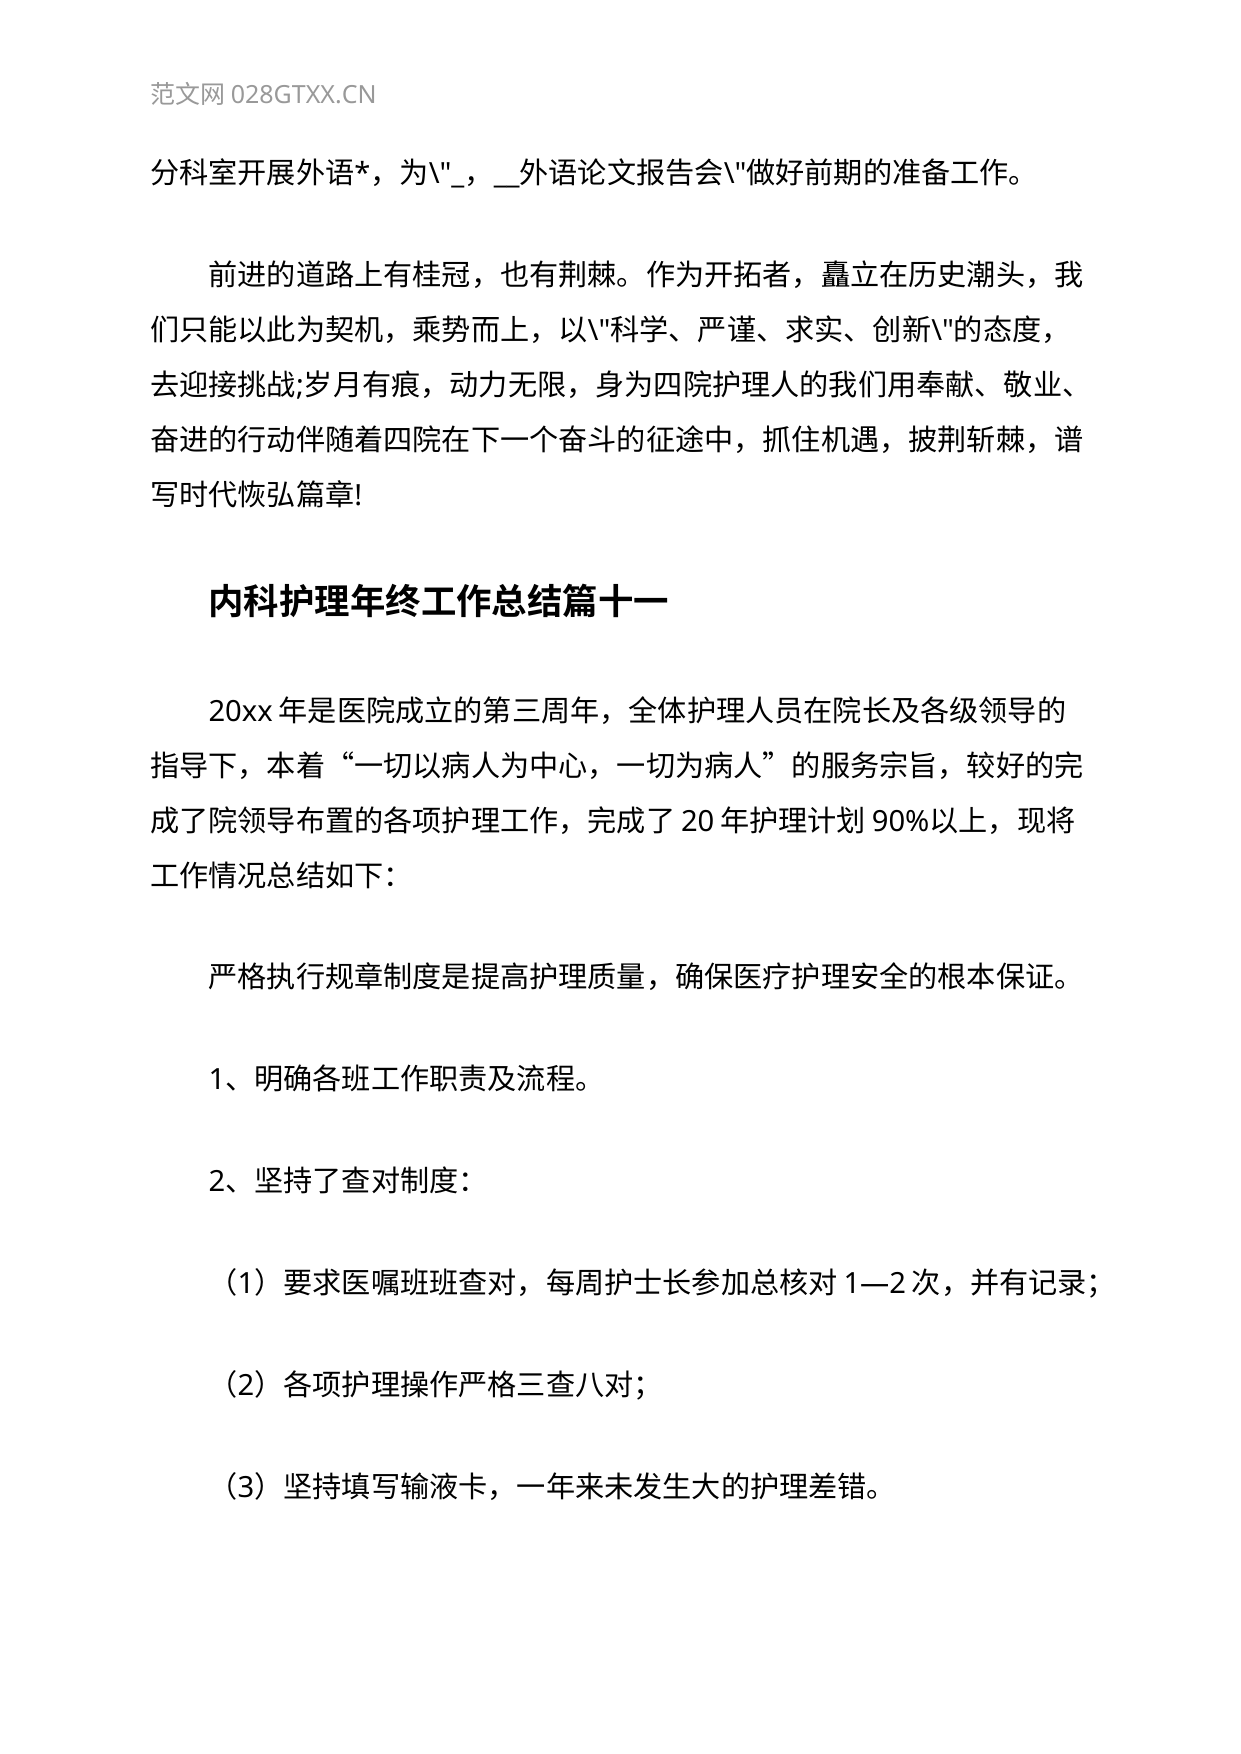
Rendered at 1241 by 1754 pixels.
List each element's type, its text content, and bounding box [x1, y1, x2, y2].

text 20xx年是医院成立的第三周年，全体护理人员在院长及各级领导的指导下，本着“一切以病人为中心，一切为病人”的服务宗旨，较好的完成了院领导布置的各项护理工作，完成了20年护理计划90%以上，现将工作情况总结如下： [150, 687, 1090, 894]
text 1、明确各班工作职责及流程。 [150, 1056, 1090, 1098]
text 内科护理年终工作总结篇十一 [150, 574, 1090, 625]
text 严格执行规章制度是提高护理质量，确保医疗护理安全的根本保证。 [150, 954, 1090, 996]
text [150, 150, 1090, 192]
text （3）坚持填写输液卡，一年来未发生大的护理差错。 [150, 1463, 1090, 1506]
text （1）要求医嘱班班查对，每周护士长参加总核对1—2次，并有记录； [150, 1259, 1090, 1302]
text 2、坚持了查对制度： [150, 1158, 1090, 1200]
text 前进的道路上有桂冠，也有荆棘。作为开拓者，矗立在历史潮头，我们只能以此为契机，乘势而上，以\"科学、严谨、求实、创新\"的态度，去迎接挑战;岁月有痕，动力无限，身为四院护理人的我们用奉献、敬业、奋进的行动伴随着四院在下一个奋斗的征途中，抓住机遇，披荆斩棘，谱写时代恢弘篇章! [150, 252, 1090, 514]
text （2）各项护理操作严格三查八对； [150, 1362, 1090, 1404]
